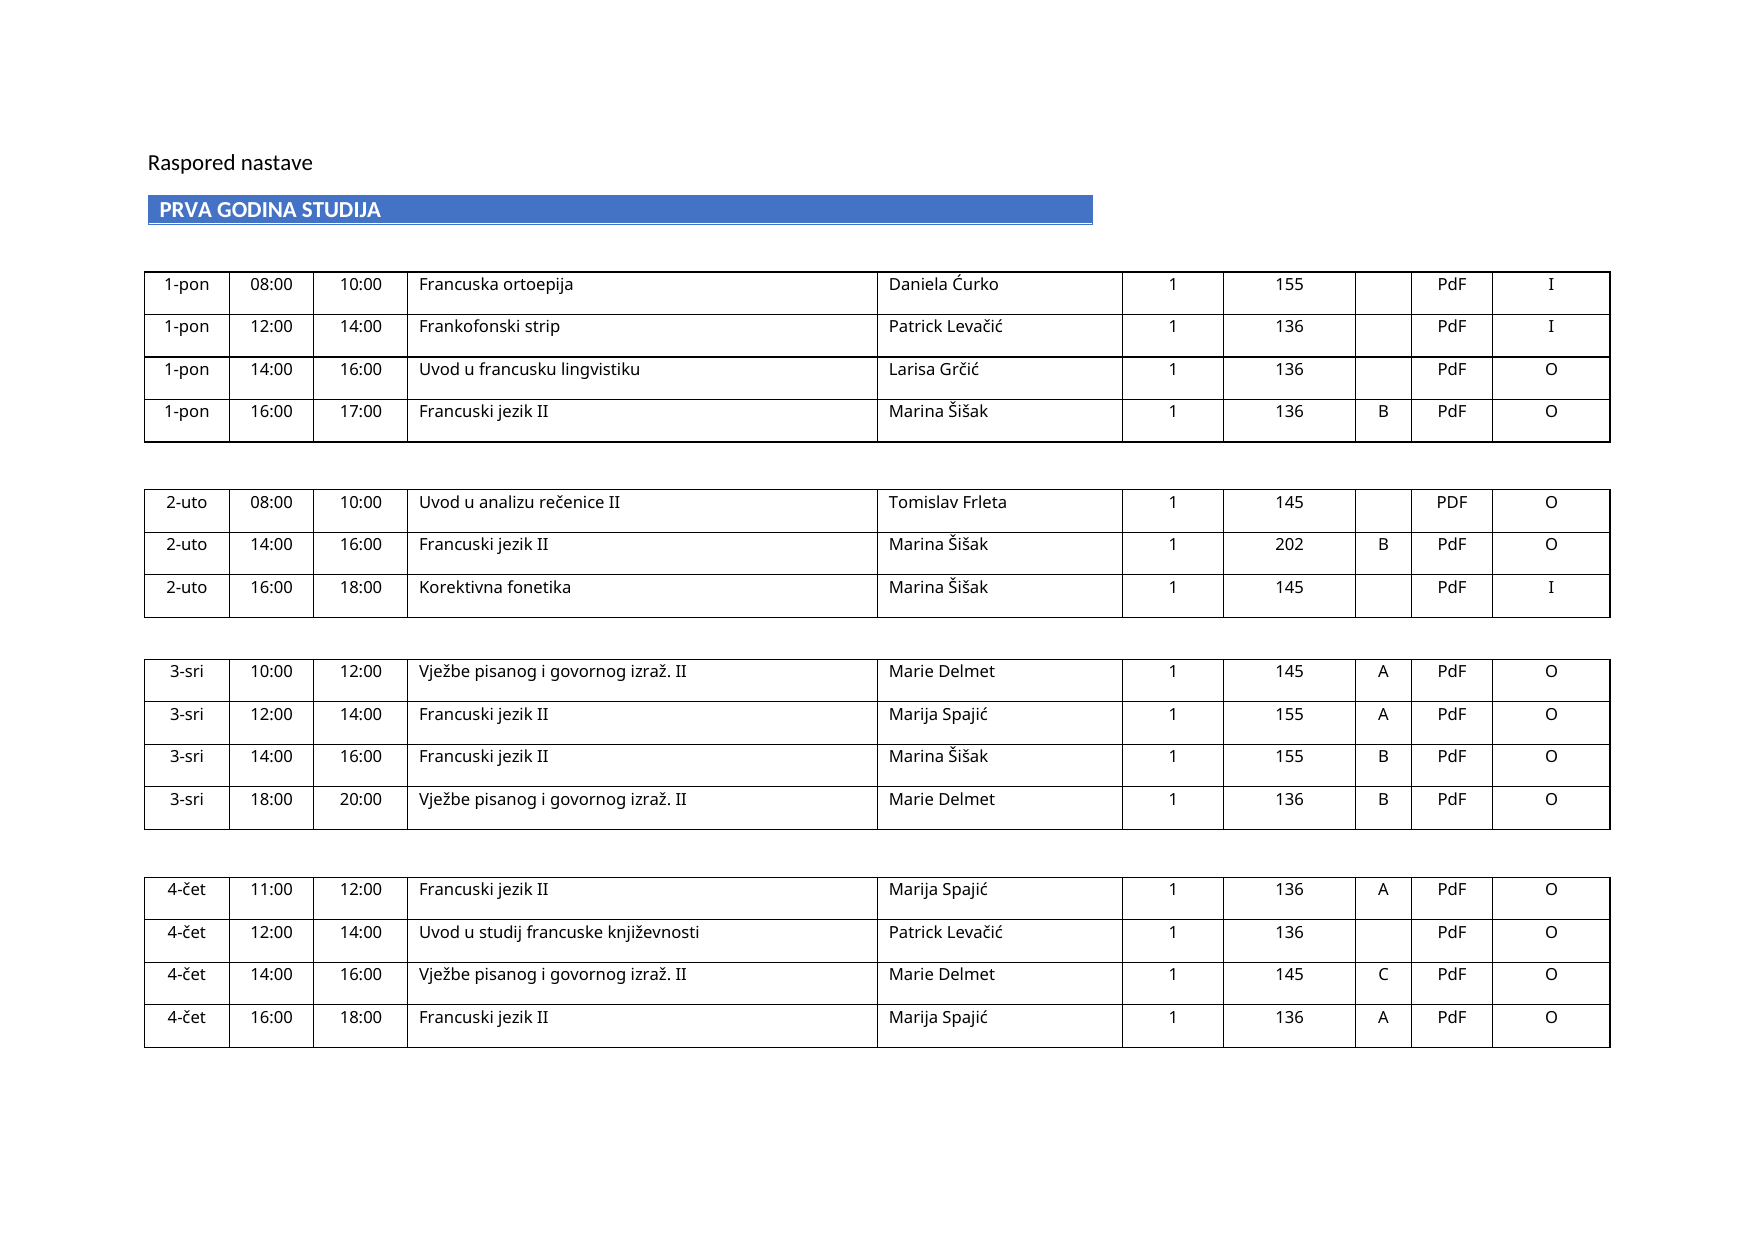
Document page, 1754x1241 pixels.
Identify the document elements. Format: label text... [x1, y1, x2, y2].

table_cell [878, 618, 1123, 659]
table_header 136 [1224, 878, 1355, 919]
table_cell 3-sri [145, 702, 229, 744]
text Raspored nastave [148, 148, 1606, 176]
table_cell Marina Šišak [878, 575, 1122, 617]
table_cell 1-pon [145, 400, 229, 441]
table_cell O [1493, 745, 1609, 786]
table_cell 14:00 [230, 533, 313, 574]
table_cell 20:00 [314, 787, 407, 829]
table_cell 14:00 [230, 358, 313, 399]
table_header Francuska ortoepija [408, 273, 877, 314]
table_header 1 [1123, 273, 1223, 314]
table_header Francuski jezik II [408, 878, 877, 919]
table_header PDF [1412, 490, 1492, 532]
table_header 08:00 [230, 273, 313, 314]
table_cell C [1356, 963, 1411, 1004]
table_cell 4-čet [145, 963, 229, 1004]
table_cell 18:00 [314, 1005, 407, 1047]
table_cell 1 [1123, 920, 1223, 962]
table_cell PdF [1412, 963, 1492, 1004]
table_cell [1224, 618, 1355, 659]
table_cell B [1356, 745, 1411, 786]
table_header 10:00 [314, 273, 407, 314]
table_cell Marie Delmet [878, 787, 1122, 829]
table_cell PdF [1412, 400, 1492, 441]
table_cell Marija Spajić [878, 702, 1122, 744]
table_cell [1123, 618, 1224, 659]
table_cell 4-čet [145, 1005, 229, 1047]
table_cell A [1356, 1005, 1411, 1047]
table_cell 136 [1224, 787, 1355, 829]
table_header PdF [1412, 273, 1492, 314]
table_cell 14:00 [314, 920, 407, 962]
table_cell Vježbe pisanog i govornog izraž. II [408, 787, 877, 829]
table_cell B [1356, 533, 1411, 574]
table_cell [1356, 315, 1411, 356]
table_cell 16:00 [314, 745, 407, 786]
table_cell 1 [1123, 1005, 1223, 1047]
table_header 1 [1123, 490, 1223, 532]
table_cell [1356, 575, 1411, 617]
table_cell 1-pon [145, 315, 229, 356]
table_cell 1 [1123, 963, 1223, 1004]
table_header Uvod u analizu rečenice II [408, 490, 877, 532]
table_cell 1 [1123, 660, 1223, 701]
table_cell A [1356, 702, 1411, 744]
table_cell O [1493, 702, 1609, 744]
table_cell 1 [1123, 787, 1223, 829]
table_cell Vježbe pisanog i govornog izraž. II [408, 963, 877, 1004]
table_cell PdF [1412, 787, 1492, 829]
table_cell PdF [1412, 358, 1492, 399]
table_cell 16:00 [230, 400, 313, 441]
table_cell Marie Delmet [878, 963, 1122, 1004]
table_cell PdF [1412, 1005, 1492, 1047]
table_cell 17:00 [314, 400, 407, 441]
table_cell 136 [1224, 1005, 1355, 1047]
table_cell O [1493, 1005, 1609, 1047]
table_cell O [1493, 787, 1609, 829]
table_header O [1493, 878, 1609, 919]
table_header 1 [1123, 878, 1223, 919]
table_cell PdF [1412, 315, 1492, 356]
table_cell PdF [1412, 745, 1492, 786]
table_cell Marina Šišak [878, 400, 1122, 441]
table_cell 2-uto [145, 575, 229, 617]
table_cell 3-sri [145, 787, 229, 829]
table_cell O [1493, 920, 1609, 962]
table_cell Francuski jezik II [408, 702, 877, 744]
table_header 2-uto [145, 490, 229, 532]
table_cell [144, 618, 229, 659]
table_header PRVA GODINA STUDIJA [149, 196, 1092, 223]
table_cell PdF [1412, 920, 1492, 962]
table_cell [1356, 358, 1411, 399]
table_header [1356, 490, 1411, 532]
table_header 1-pon [145, 273, 229, 314]
table_cell Uvod u studij francuske književnosti [408, 920, 877, 962]
table_header Marija Spajić [878, 878, 1122, 919]
table_cell 16:00 [230, 575, 313, 617]
table_cell O [1493, 400, 1609, 441]
table_cell 1-pon [145, 358, 229, 399]
table_cell 155 [1224, 745, 1355, 786]
table_cell PdF [1412, 533, 1492, 574]
table_cell [1356, 920, 1411, 962]
table_cell 3-sri [145, 745, 229, 786]
table_cell 14:00 [314, 702, 407, 744]
table_cell Marina Šišak [878, 533, 1122, 574]
table_cell PdF [1412, 575, 1492, 617]
table_cell [1493, 618, 1610, 659]
table_cell 1 [1123, 575, 1223, 617]
table_cell Francuski jezik II [408, 400, 877, 441]
table_cell 4-čet [145, 920, 229, 962]
table_cell B [1356, 787, 1411, 829]
table_cell Larisa Grčić [878, 358, 1122, 399]
table_cell 155 [1224, 702, 1355, 744]
table_cell 14:00 [314, 315, 407, 356]
table_header Daniela Ćurko [878, 273, 1122, 314]
table_cell 14:00 [230, 963, 313, 1004]
table_header 155 [1224, 273, 1355, 314]
table_header PdF [1412, 878, 1492, 919]
table_cell 16:00 [314, 533, 407, 574]
table_cell B [1356, 400, 1411, 441]
table_header 11:00 [230, 878, 313, 919]
table_cell 12:00 [230, 920, 313, 962]
table_cell 10:00 [230, 660, 313, 701]
table_cell [314, 618, 408, 659]
table_cell I [1493, 315, 1609, 356]
table_header 08:00 [230, 490, 313, 532]
table_cell Marija Spajić [878, 1005, 1122, 1047]
table_cell 1 [1123, 358, 1223, 399]
table_cell 136 [1224, 315, 1355, 356]
table_cell 145 [1224, 660, 1355, 701]
table_cell Vježbe pisanog i govornog izraž. II [408, 660, 877, 701]
table_cell Korektivna fonetika [408, 575, 877, 617]
table_header 10:00 [314, 490, 407, 532]
table_cell 136 [1224, 920, 1355, 962]
table_cell 145 [1224, 575, 1355, 617]
table_cell O [1493, 660, 1609, 701]
table_cell O [1493, 358, 1609, 399]
table_cell [1355, 618, 1411, 659]
table_cell Francuski jezik II [408, 745, 877, 786]
table_cell 136 [1224, 358, 1355, 399]
table_cell 136 [1224, 400, 1355, 441]
table_cell 1 [1123, 745, 1223, 786]
table_cell Francuski jezik II [408, 1005, 877, 1047]
table_cell Frankofonski strip [408, 315, 877, 356]
table_cell 12:00 [230, 315, 313, 356]
table_cell 18:00 [230, 787, 313, 829]
table_cell 145 [1224, 963, 1355, 1004]
table_cell 1 [1123, 702, 1223, 744]
table_header [1356, 273, 1411, 314]
table_cell 16:00 [230, 1005, 313, 1047]
table_cell 16:00 [314, 963, 407, 1004]
table_cell Patrick Levačić [878, 920, 1122, 962]
table_cell I [1493, 575, 1609, 617]
table_header A [1356, 878, 1411, 919]
table_cell 3-sri [145, 660, 229, 701]
table_cell 12:00 [314, 660, 407, 701]
table_cell A [1356, 660, 1411, 701]
table_cell [229, 618, 314, 659]
table_cell [408, 618, 877, 659]
table_header Tomislav Frleta [878, 490, 1122, 532]
table_cell 1 [1123, 315, 1223, 356]
table_cell PdF [1412, 660, 1492, 701]
table_cell 18:00 [314, 575, 407, 617]
table_cell Patrick Levačić [878, 315, 1122, 356]
table_cell O [1493, 963, 1609, 1004]
table_header 145 [1224, 490, 1355, 532]
table_cell 16:00 [314, 358, 407, 399]
table_cell 12:00 [230, 702, 313, 744]
table_cell 1 [1123, 533, 1223, 574]
table_header O [1493, 490, 1609, 532]
table_cell Francuski jezik II [408, 533, 877, 574]
table_cell [1411, 618, 1492, 659]
table_cell Marina Šišak [878, 745, 1122, 786]
table_cell Uvod u francusku lingvistiku [408, 358, 877, 399]
table_cell 1 [1123, 400, 1223, 441]
table_cell Marie Delmet [878, 660, 1122, 701]
table_header 4-čet [145, 878, 229, 919]
table_header I [1493, 273, 1609, 314]
table_cell 14:00 [230, 745, 313, 786]
table_cell 2-uto [145, 533, 229, 574]
table_cell PdF [1412, 702, 1492, 744]
table_header 12:00 [314, 878, 407, 919]
table_cell O [1493, 533, 1609, 574]
table_cell 202 [1224, 533, 1355, 574]
